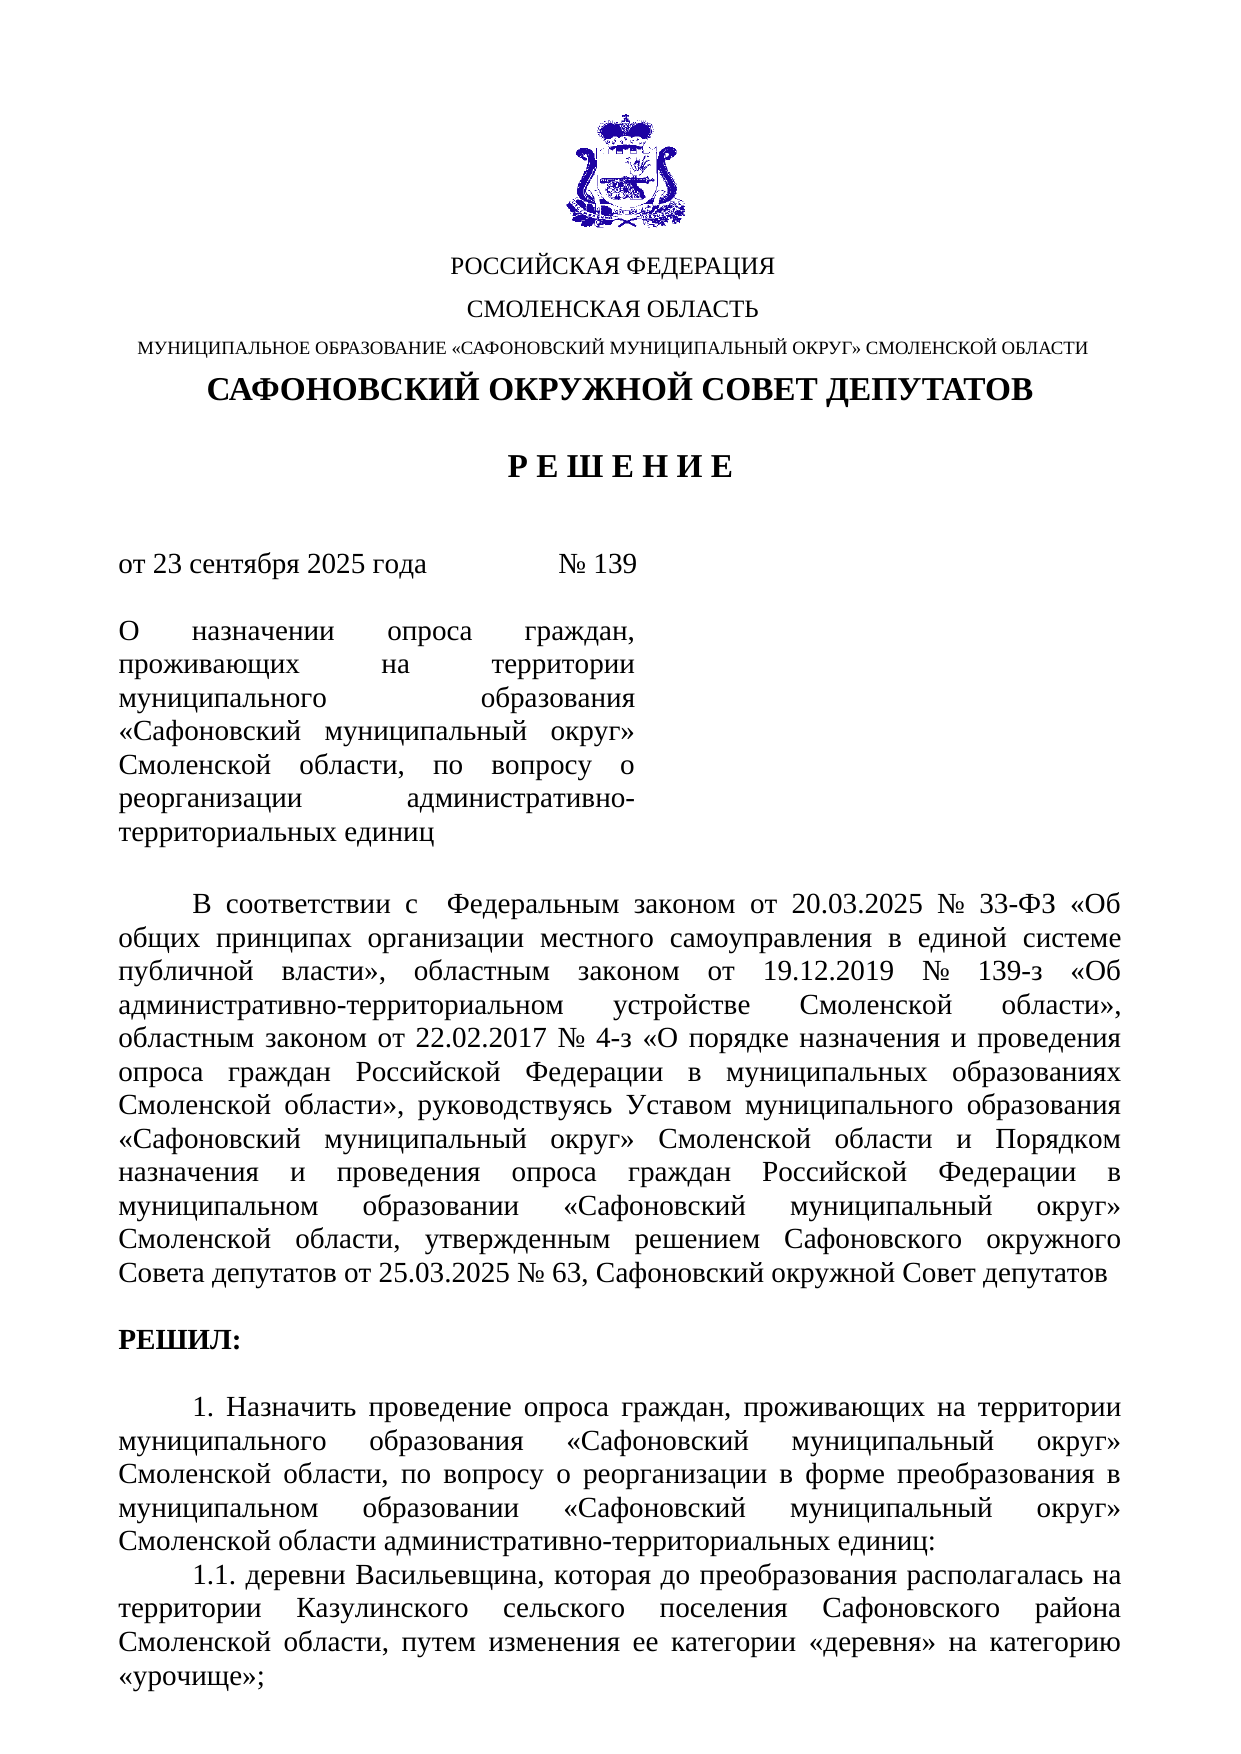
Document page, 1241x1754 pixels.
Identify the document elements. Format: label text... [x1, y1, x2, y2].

text 1. Назначить проведение опроса граждан, проживающих на территории муниципального образования «Сафоновский муниципальный округ» Смоленской области, по вопросу о реорганизации в форме преобразования в муниципальном образовании «Сафоновский муниципальный округ» Смоленской области административно-территориальных единиц: [118, 1389, 1122, 1557]
text В соответствии с Федеральным законом от 20.03.2025 № 33-ФЗ «Об общих принципах организации местного самоуправления в единой системе публичной власти», областным законом от 19.12.2019 № 139-з «Об административно-территориальном устройстве Смоленской области», областным законом от 22.02.2017 № 4-з «О порядке назначения и проведения опроса граждан Российской Федерации в муниципальных образованиях Смоленской области», руководствуясь Уставом муниципального образования «Сафоновский муниципальный округ» Смоленской области и Порядком назначения и проведения опроса граждан Российской Федерации в муниципальном образовании «Сафоновский муниципальный округ» Смоленской области, утвержденным решением Сафоновского окружного Совета депутатов от 25.03.2025 № 63, Сафоновский окружной Совет депутатов [118, 886, 1122, 1289]
text РЕШИЛ: [118, 1322, 1122, 1356]
text САФОНОВСКИЙ ОКРУЖНОЙ СОВЕТ ДЕПУТАТОВ [118, 369, 1122, 408]
text МУНИЦИПАЛЬНОЕ ОБРАЗОВАНИЕ «САФОНОВСКИЙ МУНИЦИПАЛЬНЫЙ ОКРУГ» СМОЛЕНСКОЙ ОБЛАСТИ [103, 337, 1122, 358]
text от 23 сентября 2025 года № 139 [118, 546, 1122, 579]
picture [564, 110, 690, 234]
text СМОЛЕНСКАЯ ОБЛАСТЬ [103, 294, 1122, 323]
text РОССИЙСКАЯ ФЕДЕРАЦИЯ [103, 251, 1122, 279]
text 1.1. деревни Васильевщина, которая до преобразования располагалась на территории Казулинского сельского поселения Сафоновского района Смоленской области, путем изменения ее категории «деревня» на категорию «урочище»; [118, 1557, 1122, 1691]
table_header О назначении опроса граждан, проживающих на территории муниципального образования «Сафоновский муниципальный округ» Смоленской области, по вопросу о реорганизации административно-территориальных единиц [118, 613, 646, 848]
text Р Е Ш Е Н И Е [118, 446, 1122, 484]
